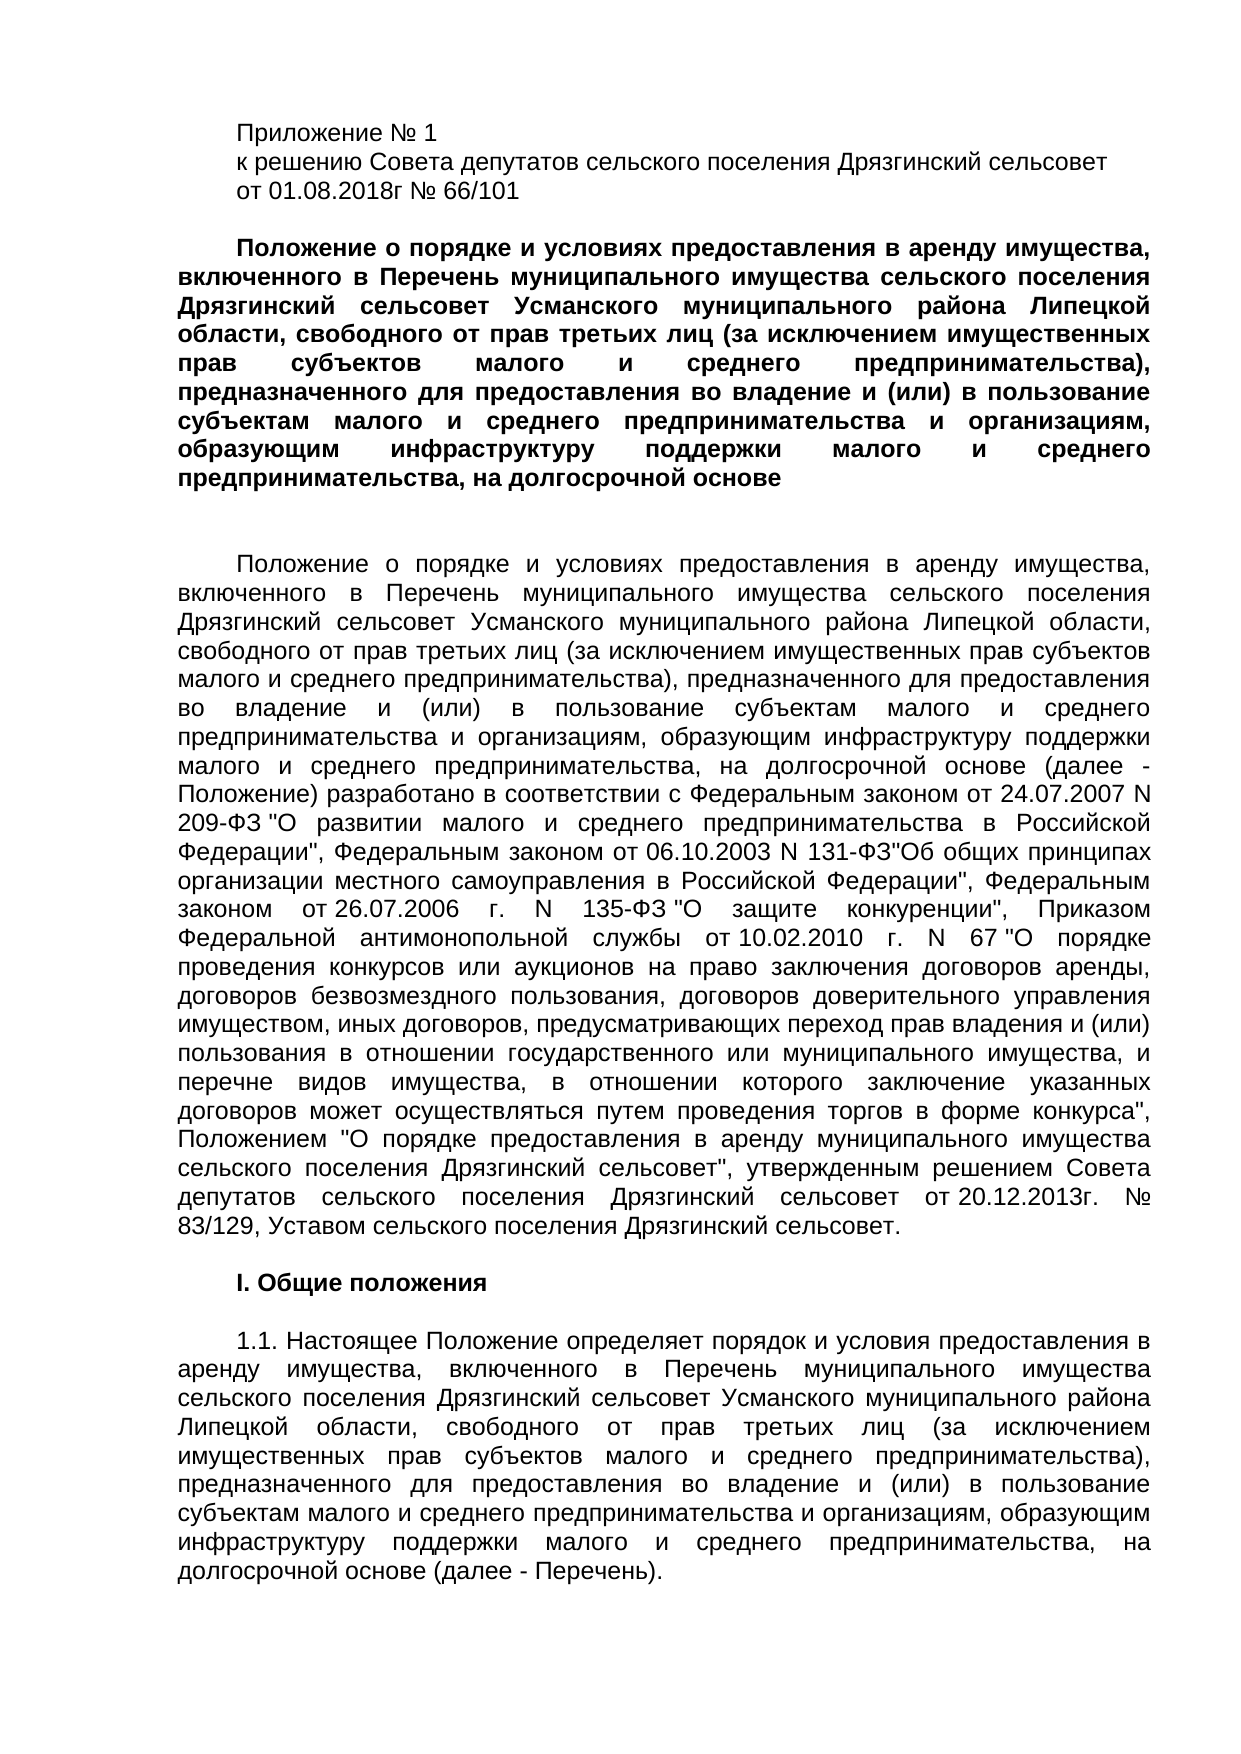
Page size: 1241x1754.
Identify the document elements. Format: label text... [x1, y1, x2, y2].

text Приложение № 1 [177, 118, 1152, 147]
text 1.1. Настоящее Положение определяет порядок и условия предоставления в аренду имущества, включенного в Перечень муниципального имущества сельского поселения Дрязгинский сельсовет Усманского муниципального района Липецкой области, свободного от прав третьих лиц (за исключением имущественных прав субъектов малого и среднего предпринимательства), предназначенного для предоставления во владение и (или) в пользование субъектам малого и среднего предпринимательства и организациям, образующим инфраструктуру поддержки малого и среднего предпринимательства, на долгосрочной основе (далее - Перечень). [177, 1326, 1152, 1584]
text Положение о порядке и условиях предоставления в аренду имущества, включенного в Перечень муниципального имущества сельского поселения Дрязгинский сельсовет Усманского муниципального района Липецкой области, свободного от прав третьих лиц (за исключением имущественных прав субъектов малого и среднего предпринимательства), предназначенного для предоставления во владение и (или) в пользование субъектам малого и среднего предпринимательства и организациям, образующим инфраструктуру поддержки малого и среднего предпринимательства, на долгосрочной основе [177, 233, 1152, 492]
text от 01.08.2018г № 66/101 [177, 176, 1152, 204]
text Положение о порядке и условиях предоставления в аренду имущества, включенного в Перечень муниципального имущества сельского поселения Дрязгинский сельсовет Усманского муниципального района Липецкой области, свободного от прав третьих лиц (за исключением имущественных прав субъектов малого и среднего предпринимательства), предназначенного для предоставления во владение и (или) в пользование субъектам малого и среднего предпринимательства и организациям, образующим инфраструктуру поддержки малого и среднего предпринимательства, на долгосрочной основе (далее - Положение) разработано в соответствии с Федеральным законом от 24.07.2007 N 209-ФЗ "О развитии малого и среднего предпринимательства в Российской Федерации", Федеральным законом от 06.10.2003 N 131-ФЗ"Об общих принципах организации местного самоуправления в Российской Федерации", Федеральным законом от 26.07.2006 г. N 135-ФЗ "О защите конкуренции", Приказом Федеральной антимонопольной службы от 10.02.2010 г. N 67 "О порядке проведения конкурсов или аукционов на право заключения договоров аренды, договоров безвозмездного пользования, договоров доверительного управления имуществом, иных договоров, предусматривающих переход прав владения и (или) пользования в отношении государственного или муниципального имущества, и перечне видов имущества, в отношении которого заключение указанных договоров может осуществляться путем проведения торгов в форме конкурса", Положением "О порядке предоставления в аренду муниципального имущества сельского поселения Дрязгинский сельсовет", утвержденным решением Совета депутатов сельского поселения Дрязгинский сельсовет от 20.12.2013г. № 83/129, Уставом сельского поселения Дрязгинский сельсовет. [177, 549, 1152, 1239]
text I. Общие положения [177, 1268, 1152, 1297]
text к решению Совета депутатов сельского поселения Дрязгинский сельсовет [177, 147, 1152, 176]
